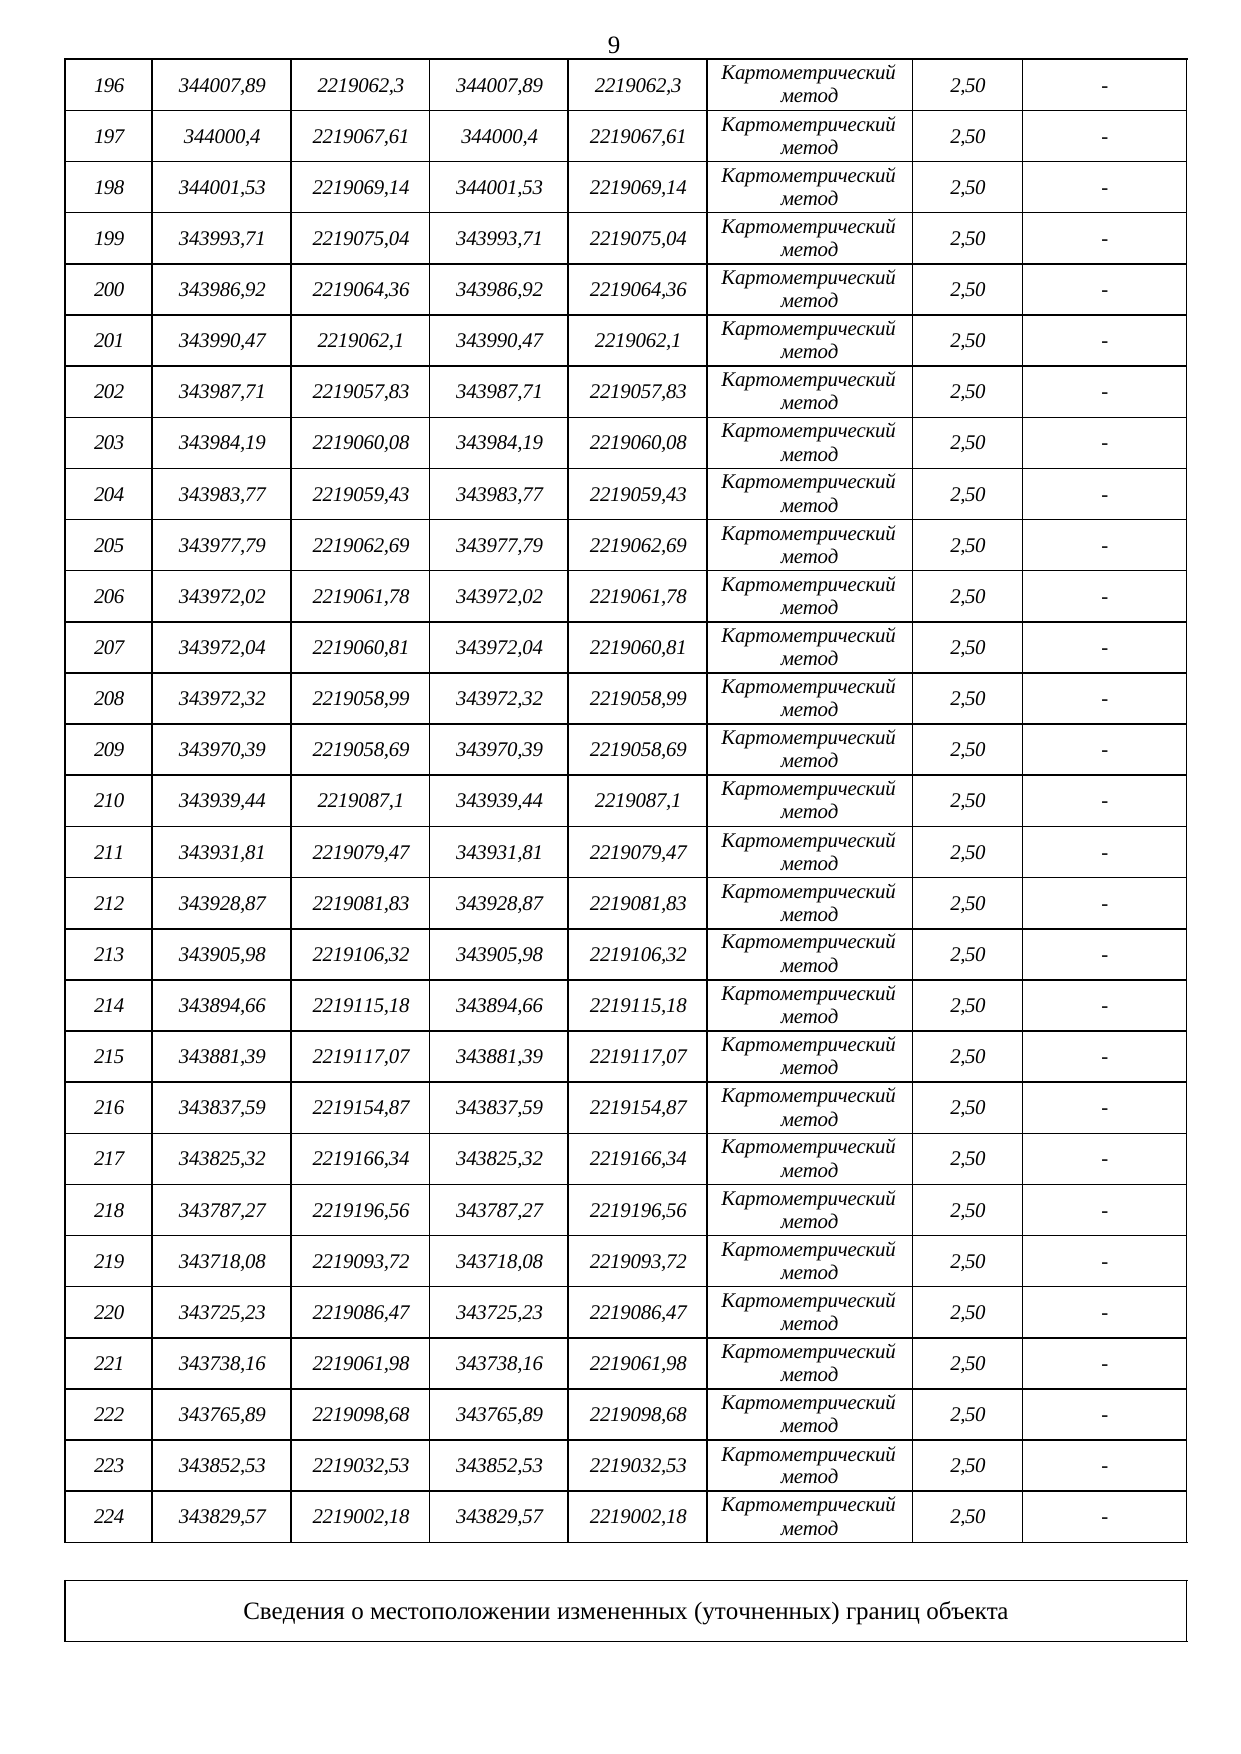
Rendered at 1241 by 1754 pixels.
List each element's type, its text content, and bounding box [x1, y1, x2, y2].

table_cell - [1023, 111, 1186, 161]
table_cell 214 [66, 981, 151, 1030]
table_cell Картометрический метод [708, 162, 912, 212]
table_cell 343987,71 [430, 367, 567, 416]
table_cell 343970,39 [430, 725, 567, 774]
table_cell 343894,66 [430, 981, 567, 1030]
table_cell 2,50 [913, 776, 1022, 826]
table_cell 2219093,72 [569, 1236, 706, 1286]
table_cell - [1023, 265, 1186, 314]
table_cell 213 [66, 930, 151, 979]
table_cell 2,50 [913, 418, 1022, 467]
table_cell 2219032,53 [569, 1441, 706, 1490]
table_cell 343894,66 [153, 981, 290, 1030]
table_cell 344007,89 [153, 60, 290, 109]
table_cell 2219032,53 [292, 1441, 429, 1490]
table_cell 343990,47 [430, 316, 567, 365]
table_cell Картометрический метод [708, 1032, 912, 1081]
table_cell 343852,53 [153, 1441, 290, 1490]
table_cell 2,50 [913, 878, 1022, 928]
table_cell Картометрический метод [708, 1492, 912, 1542]
table_cell 343972,32 [430, 674, 567, 723]
table_cell - [1023, 1185, 1186, 1235]
table_cell 343852,53 [430, 1441, 567, 1490]
table_cell 343986,92 [430, 265, 567, 314]
table_cell - [1023, 878, 1186, 928]
table_cell 2219059,43 [569, 469, 706, 519]
table_cell 343983,77 [430, 469, 567, 519]
table_cell 343986,92 [153, 265, 290, 314]
table_cell 2219086,47 [569, 1287, 706, 1337]
table_cell 344001,53 [153, 162, 290, 212]
table_cell 218 [66, 1185, 151, 1235]
table_cell - [1023, 674, 1186, 723]
table_cell 2219002,18 [569, 1492, 706, 1542]
table_cell 2,50 [913, 367, 1022, 416]
table_cell 2219060,08 [569, 418, 706, 467]
table_cell 2219002,18 [292, 1492, 429, 1542]
table_cell - [1023, 623, 1186, 672]
table_cell 2,50 [913, 1441, 1022, 1490]
table_cell - [1023, 1287, 1186, 1337]
table_cell 2219062,69 [292, 520, 429, 570]
table_cell 2,50 [913, 674, 1022, 723]
table_cell Картометрический метод [708, 1390, 912, 1439]
table_cell 2219093,72 [292, 1236, 429, 1286]
table_cell Картометрический метод [708, 418, 912, 467]
table_cell Картометрический метод [708, 725, 912, 774]
table_cell 343977,79 [430, 520, 567, 570]
table_cell 343990,47 [153, 316, 290, 365]
table_cell 224 [66, 1492, 151, 1542]
table_cell Картометрический метод [708, 1287, 912, 1337]
table_cell 197 [66, 111, 151, 161]
table_cell 2219087,1 [569, 776, 706, 826]
table_cell 2219057,83 [569, 367, 706, 416]
table_cell - [1023, 776, 1186, 826]
table_cell 216 [66, 1083, 151, 1132]
table_cell 2219062,1 [292, 316, 429, 365]
table_cell Картометрический метод [708, 1185, 912, 1235]
table_cell 2219196,56 [569, 1185, 706, 1235]
table_cell Картометрический метод [708, 674, 912, 723]
table_cell Картометрический метод [708, 1441, 912, 1490]
table_cell 221 [66, 1339, 151, 1388]
table_cell - [1023, 981, 1186, 1030]
table_cell - [1023, 1083, 1186, 1132]
table_cell 343987,71 [153, 367, 290, 416]
table_cell 343725,23 [430, 1287, 567, 1337]
table_cell 343765,89 [153, 1390, 290, 1439]
table_cell 208 [66, 674, 151, 723]
table_cell 2219075,04 [292, 213, 429, 263]
table_cell 205 [66, 520, 151, 570]
table_cell 2219106,32 [292, 930, 429, 979]
table_cell 2219058,69 [292, 725, 429, 774]
table_cell 343718,08 [430, 1236, 567, 1286]
table_cell 2,50 [913, 1492, 1022, 1542]
table_cell 343984,19 [430, 418, 567, 467]
table_cell Картометрический метод [708, 1134, 912, 1183]
table_cell 2219075,04 [569, 213, 706, 263]
table_cell 203 [66, 418, 151, 467]
table_cell 2219057,83 [292, 367, 429, 416]
table_cell 2219067,61 [292, 111, 429, 161]
table_cell 2219098,68 [569, 1390, 706, 1439]
table_cell 343829,57 [430, 1492, 567, 1542]
table_cell Картометрический метод [708, 265, 912, 314]
table_cell 344007,89 [430, 60, 567, 109]
table_cell 2,50 [913, 60, 1022, 109]
table_cell 2219058,99 [292, 674, 429, 723]
table_cell 2219154,87 [292, 1083, 429, 1132]
table_cell 343984,19 [153, 418, 290, 467]
table_cell 343881,39 [430, 1032, 567, 1081]
table_cell Картометрический метод [708, 981, 912, 1030]
table_cell Картометрический метод [708, 878, 912, 928]
table_cell 343738,16 [153, 1339, 290, 1388]
table_cell 198 [66, 162, 151, 212]
table_cell Картометрический метод [708, 520, 912, 570]
table_cell 2,50 [913, 520, 1022, 570]
table_cell 344000,4 [153, 111, 290, 161]
table_cell Картометрический метод [708, 469, 912, 519]
table_cell 2,50 [913, 316, 1022, 365]
table_cell 210 [66, 776, 151, 826]
table_cell 343837,59 [153, 1083, 290, 1132]
table_cell - [1023, 1441, 1186, 1490]
table_cell 2219098,68 [292, 1390, 429, 1439]
table_cell 2219166,34 [569, 1134, 706, 1183]
table_cell 2219106,32 [569, 930, 706, 979]
table_cell - [1023, 1032, 1186, 1081]
table_cell Картометрический метод [708, 316, 912, 365]
table_cell 2,50 [913, 1032, 1022, 1081]
table_cell 211 [66, 827, 151, 877]
table_cell 2,50 [913, 265, 1022, 314]
table_cell 2219069,14 [569, 162, 706, 212]
table_cell 2219058,99 [569, 674, 706, 723]
table_cell 2,50 [913, 981, 1022, 1030]
table_cell 343765,89 [430, 1390, 567, 1439]
table_cell 2,50 [913, 469, 1022, 519]
table_cell 343931,81 [430, 827, 567, 877]
table_cell - [1023, 469, 1186, 519]
table_cell 343977,79 [153, 520, 290, 570]
table_cell 2219061,78 [292, 571, 429, 621]
table_cell 343970,39 [153, 725, 290, 774]
table_cell Картометрический метод [708, 623, 912, 672]
table_cell 343905,98 [430, 930, 567, 979]
table_cell 343738,16 [430, 1339, 567, 1388]
table_cell 2,50 [913, 162, 1022, 212]
table_cell 343972,02 [153, 571, 290, 621]
table_cell 343829,57 [153, 1492, 290, 1542]
table_cell 201 [66, 316, 151, 365]
table_cell - [1023, 1134, 1186, 1183]
table_cell 2,50 [913, 571, 1022, 621]
table_cell 343931,81 [153, 827, 290, 877]
table_cell - [1023, 418, 1186, 467]
table_cell 2219115,18 [569, 981, 706, 1030]
table_cell 343787,27 [153, 1185, 290, 1235]
table_cell 343928,87 [430, 878, 567, 928]
table_cell 2219062,69 [569, 520, 706, 570]
table_cell 207 [66, 623, 151, 672]
table_cell 2,50 [913, 827, 1022, 877]
table_cell 2,50 [913, 930, 1022, 979]
table_cell 343993,71 [153, 213, 290, 263]
table_cell Картометрический метод [708, 60, 912, 109]
table_cell 2219061,98 [569, 1339, 706, 1388]
table_cell 343825,32 [153, 1134, 290, 1183]
table_cell 2219117,07 [292, 1032, 429, 1081]
table_cell - [1023, 213, 1186, 263]
table_cell 2,50 [913, 1339, 1022, 1388]
table_cell 2219087,1 [292, 776, 429, 826]
table_cell 2219117,07 [569, 1032, 706, 1081]
table_cell 2,50 [913, 1083, 1022, 1132]
table_cell 343928,87 [153, 878, 290, 928]
table_cell 2219062,1 [569, 316, 706, 365]
table_cell Картометрический метод [708, 111, 912, 161]
table_cell 2219061,78 [569, 571, 706, 621]
table_cell - [1023, 1390, 1186, 1439]
table_cell 206 [66, 571, 151, 621]
table_cell 2219154,87 [569, 1083, 706, 1132]
table_cell 204 [66, 469, 151, 519]
table_cell - [1023, 827, 1186, 877]
table_cell Картометрический метод [708, 213, 912, 263]
table_cell Картометрический метод [708, 827, 912, 877]
table_cell 2219060,81 [569, 623, 706, 672]
table_cell 202 [66, 367, 151, 416]
table_cell 2219079,47 [292, 827, 429, 877]
table_cell 220 [66, 1287, 151, 1337]
table_cell 344000,4 [430, 111, 567, 161]
table_cell 2219062,3 [569, 60, 706, 109]
table_cell - [1023, 1492, 1186, 1542]
table_cell - [1023, 60, 1186, 109]
table_cell - [1023, 316, 1186, 365]
table_cell - [1023, 520, 1186, 570]
table_cell Картометрический метод [708, 930, 912, 979]
table_cell 2219115,18 [292, 981, 429, 1030]
table_cell 344001,53 [430, 162, 567, 212]
table_cell 2219060,81 [292, 623, 429, 672]
table_cell Картометрический метод [708, 367, 912, 416]
table_cell Картометрический метод [708, 776, 912, 826]
table_cell 2,50 [913, 111, 1022, 161]
table_cell 343825,32 [430, 1134, 567, 1183]
table_cell 217 [66, 1134, 151, 1183]
table_cell 2219058,69 [569, 725, 706, 774]
table_cell 2,50 [913, 725, 1022, 774]
table_cell 2,50 [913, 1287, 1022, 1337]
table_cell - [1023, 367, 1186, 416]
table_cell Картометрический метод [708, 1083, 912, 1132]
table_cell 215 [66, 1032, 151, 1081]
table_cell 343939,44 [430, 776, 567, 826]
table_cell 2219061,98 [292, 1339, 429, 1388]
table_cell Картометрический метод [708, 1339, 912, 1388]
table_cell - [1023, 1236, 1186, 1286]
table_cell 2219081,83 [569, 878, 706, 928]
table_cell 343881,39 [153, 1032, 290, 1081]
table_cell 2219062,3 [292, 60, 429, 109]
table_cell 196 [66, 60, 151, 109]
table_cell - [1023, 1339, 1186, 1388]
table_cell 2,50 [913, 1390, 1022, 1439]
table_cell 343972,32 [153, 674, 290, 723]
table_cell 2219081,83 [292, 878, 429, 928]
table_cell 219 [66, 1236, 151, 1286]
table_cell 2,50 [913, 1236, 1022, 1286]
table_cell 343972,04 [430, 623, 567, 672]
table_cell 343725,23 [153, 1287, 290, 1337]
table_cell 2,50 [913, 213, 1022, 263]
table_cell 222 [66, 1390, 151, 1439]
table_cell 2219060,08 [292, 418, 429, 467]
table_cell 2219067,61 [569, 111, 706, 161]
table_cell - [1023, 930, 1186, 979]
table_header Сведения о местоположении измененных (уточненных) границ объекта [66, 1581, 1186, 1641]
table_cell - [1023, 571, 1186, 621]
table_cell 2219064,36 [292, 265, 429, 314]
table_cell 343905,98 [153, 930, 290, 979]
table_cell 199 [66, 213, 151, 263]
table_cell 343718,08 [153, 1236, 290, 1286]
table_cell Картометрический метод [708, 1236, 912, 1286]
table_cell - [1023, 162, 1186, 212]
table_cell 343787,27 [430, 1185, 567, 1235]
table_cell 2219086,47 [292, 1287, 429, 1337]
table_cell 2,50 [913, 1185, 1022, 1235]
table_cell 223 [66, 1441, 151, 1490]
table_cell 343939,44 [153, 776, 290, 826]
table_cell 343993,71 [430, 213, 567, 263]
table_cell 200 [66, 265, 151, 314]
table_cell 209 [66, 725, 151, 774]
table_cell 2,50 [913, 623, 1022, 672]
table_cell 2219069,14 [292, 162, 429, 212]
table_cell 2219064,36 [569, 265, 706, 314]
table_cell - [1023, 725, 1186, 774]
table_cell 2219079,47 [569, 827, 706, 877]
table_cell 343972,04 [153, 623, 290, 672]
table_cell 343837,59 [430, 1083, 567, 1132]
table_cell 212 [66, 878, 151, 928]
table_cell 2219196,56 [292, 1185, 429, 1235]
table_cell 343983,77 [153, 469, 290, 519]
table_cell Картометрический метод [708, 571, 912, 621]
table_cell 343972,02 [430, 571, 567, 621]
table_cell 2219166,34 [292, 1134, 429, 1183]
table_cell 2219059,43 [292, 469, 429, 519]
table_cell 2,50 [913, 1134, 1022, 1183]
